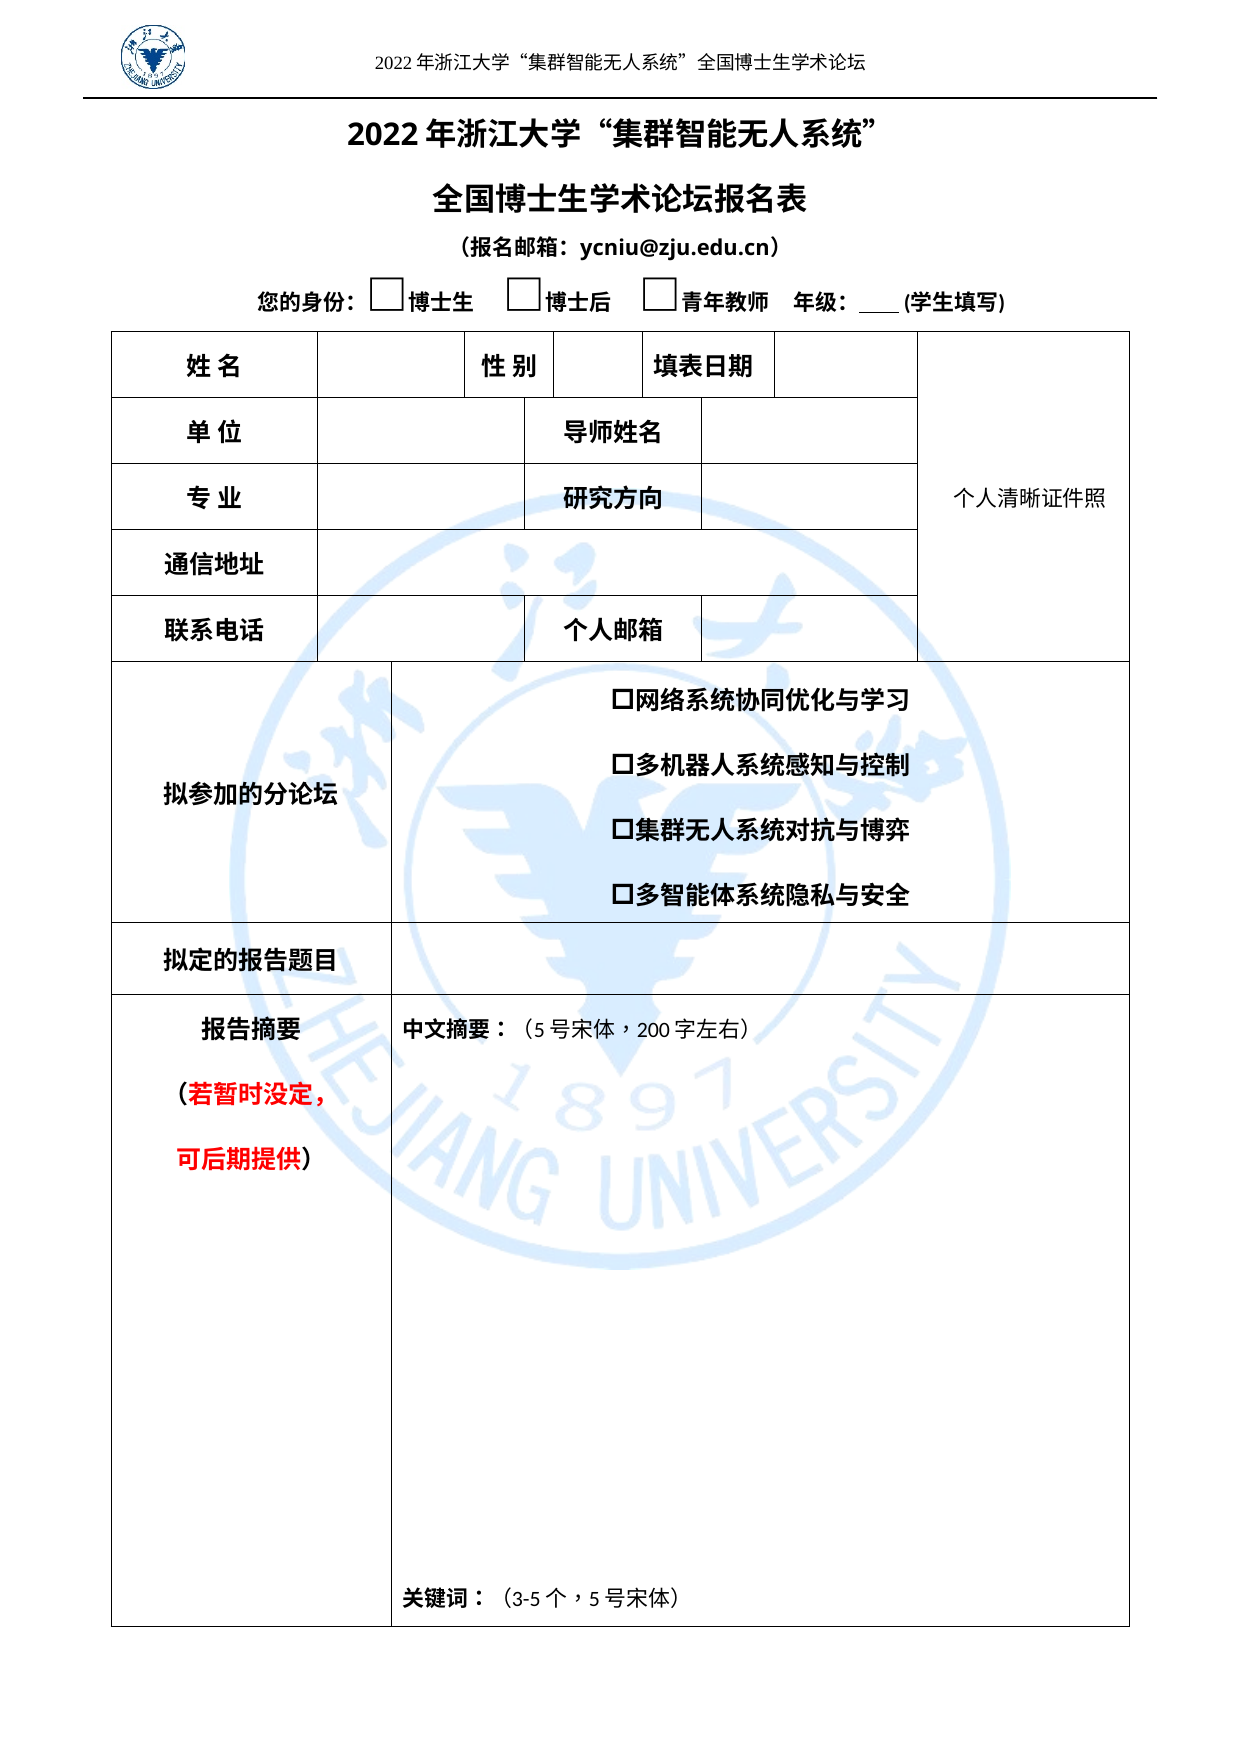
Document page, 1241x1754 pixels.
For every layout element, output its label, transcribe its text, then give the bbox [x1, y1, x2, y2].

table_header [318, 332, 464, 397]
text （报名邮箱：ycniu@zju.edu.cn） [83, 229, 1157, 262]
table_header 性 别 [465, 332, 553, 397]
table_cell 单 位 [112, 398, 317, 463]
table_cell 拟参加的分论坛 [112, 662, 391, 922]
table_cell 研究方向 [525, 464, 701, 529]
table_cell 通信地址 [112, 530, 317, 595]
table_cell [702, 464, 917, 529]
table_header 个人清晰证件照 [918, 332, 1129, 661]
table_header 填表日期 [643, 332, 774, 397]
table_cell [318, 464, 524, 529]
table_cell 联系电话 [112, 596, 317, 661]
text 全国博士生学术论坛报名表 [83, 164, 1157, 229]
table_header [554, 332, 642, 397]
table_cell [702, 596, 917, 661]
table_cell [318, 596, 524, 661]
table_cell [318, 530, 917, 595]
table_cell □网络系统协同优化与学习 □多机器人系统感知与控制 □集群无人系统对抗与博弈 □多智能体系统隐私与安全 [392, 662, 1129, 922]
text 您的身份：□博士生 □博士后 □青年教师 年级： (学生填写) [83, 262, 1157, 322]
picture [121, 25, 185, 89]
text 2022年浙江大学“集群智能无人系统” [83, 99, 1157, 164]
table_cell 个人邮箱 [525, 596, 701, 661]
table_cell [702, 398, 917, 463]
table_cell [318, 398, 524, 463]
table_header [775, 332, 917, 397]
table_cell 专 业 [112, 464, 317, 529]
table_cell 报告摘要 （若暂时没定， 可后期提供） [112, 995, 391, 1626]
table_cell [392, 923, 1129, 994]
table_cell 导师姓名 [525, 398, 701, 463]
table_header 姓 名 [112, 332, 317, 397]
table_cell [392, 995, 1129, 1626]
table_cell 拟定的报告题目 [112, 923, 391, 994]
